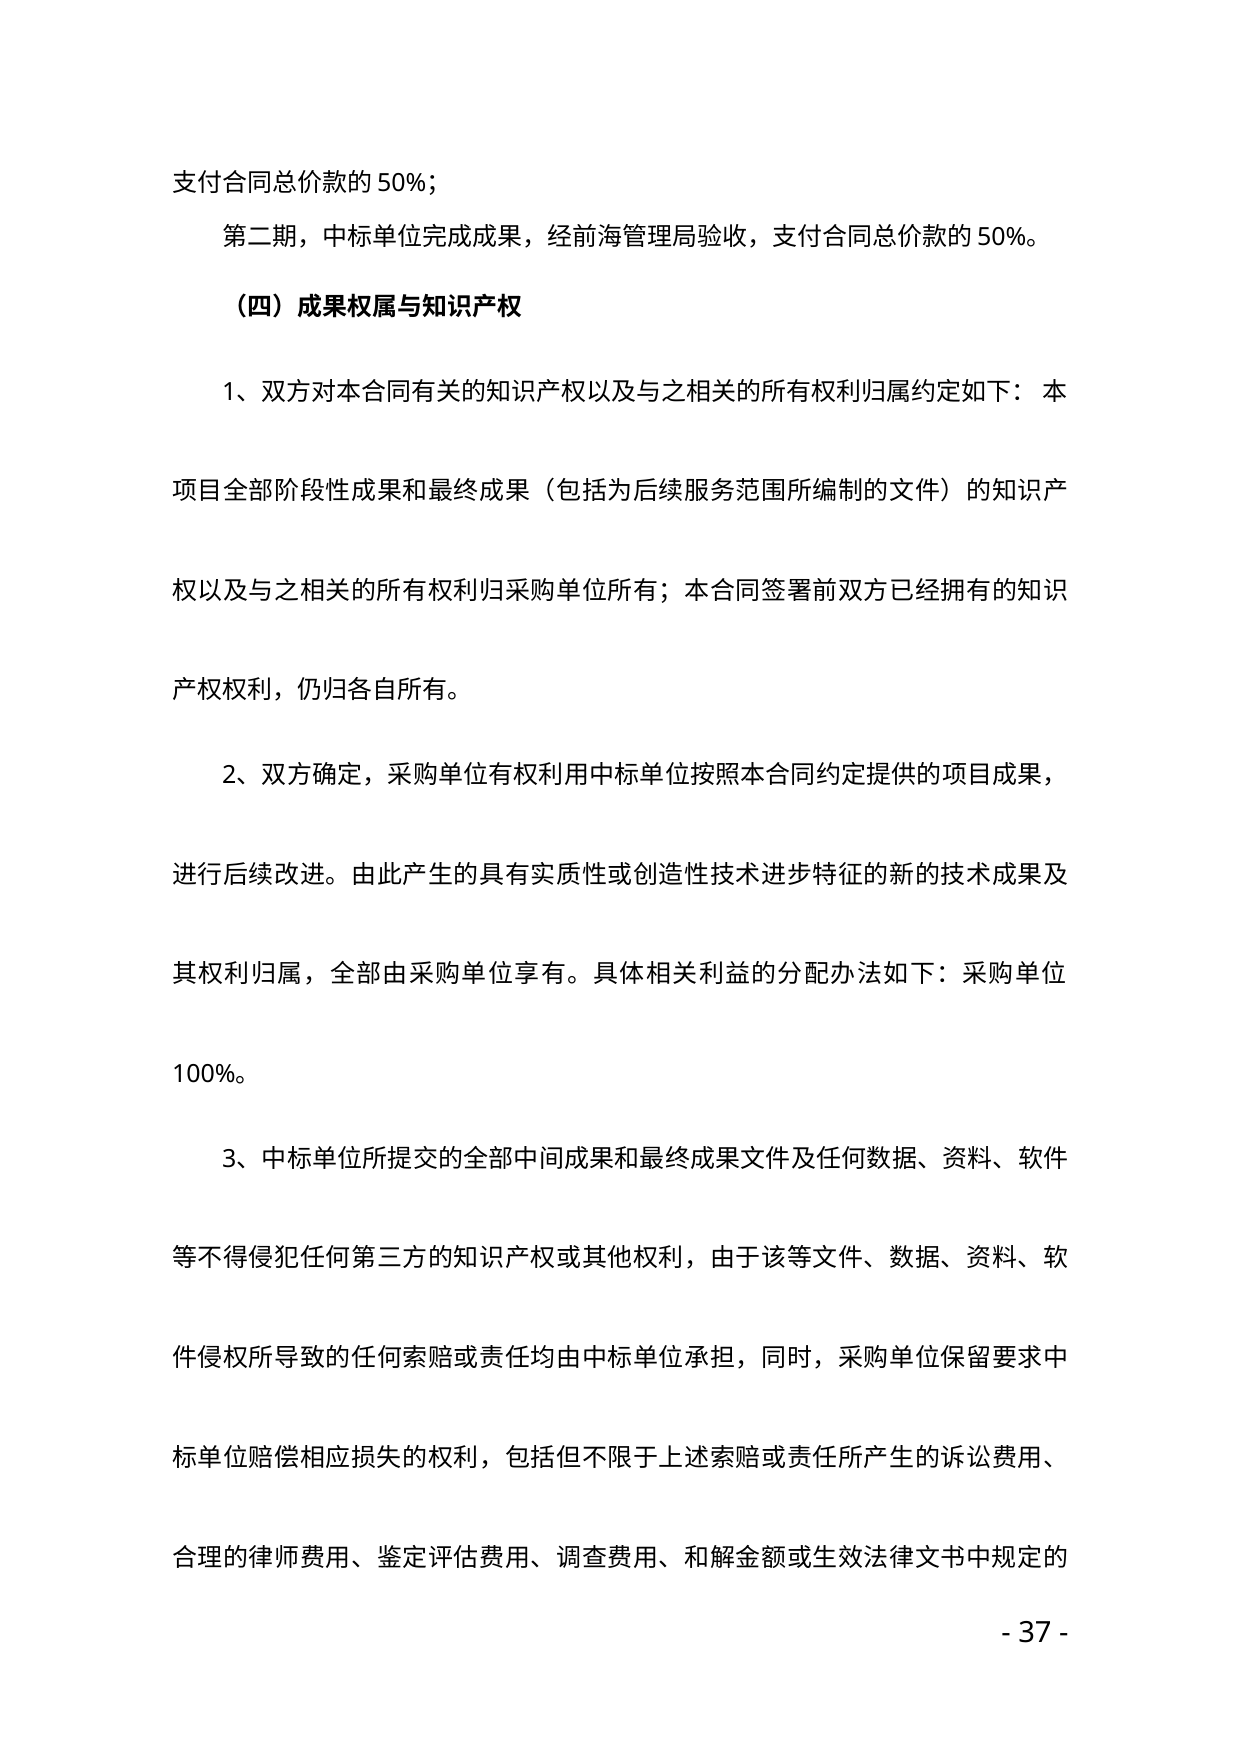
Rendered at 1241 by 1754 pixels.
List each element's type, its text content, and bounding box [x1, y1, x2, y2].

text 1、双方对本合同有关的知识产权以及与之相关的所有权利归属约定如下： 本项目全部阶段性成果和最终成果（包括为后续服务范围所编制的文件）的知识产权以及与之相关的所有权利归采购单位所有；本合同签署前双方已经拥有的知识产权权利，仍归各自所有。 [172, 356, 1068, 721]
text （四）成果权属与知识产权 [172, 271, 1068, 338]
text 第二期，中标单位完成成果，经前海管理局验收，支付合同总价款的50%。 [172, 217, 1068, 253]
text 2、双方确定，采购单位有权利用中标单位按照本合同约定提供的项目成果，进行后续改进。由此产生的具有实质性或创造性技术进步特征的新的技术成果及其权利归属，全部由采购单位享有。具体相关利益的分配办法如下：采购单位100%。 [172, 739, 1068, 1105]
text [172, 162, 1068, 199]
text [172, 1123, 1068, 1588]
